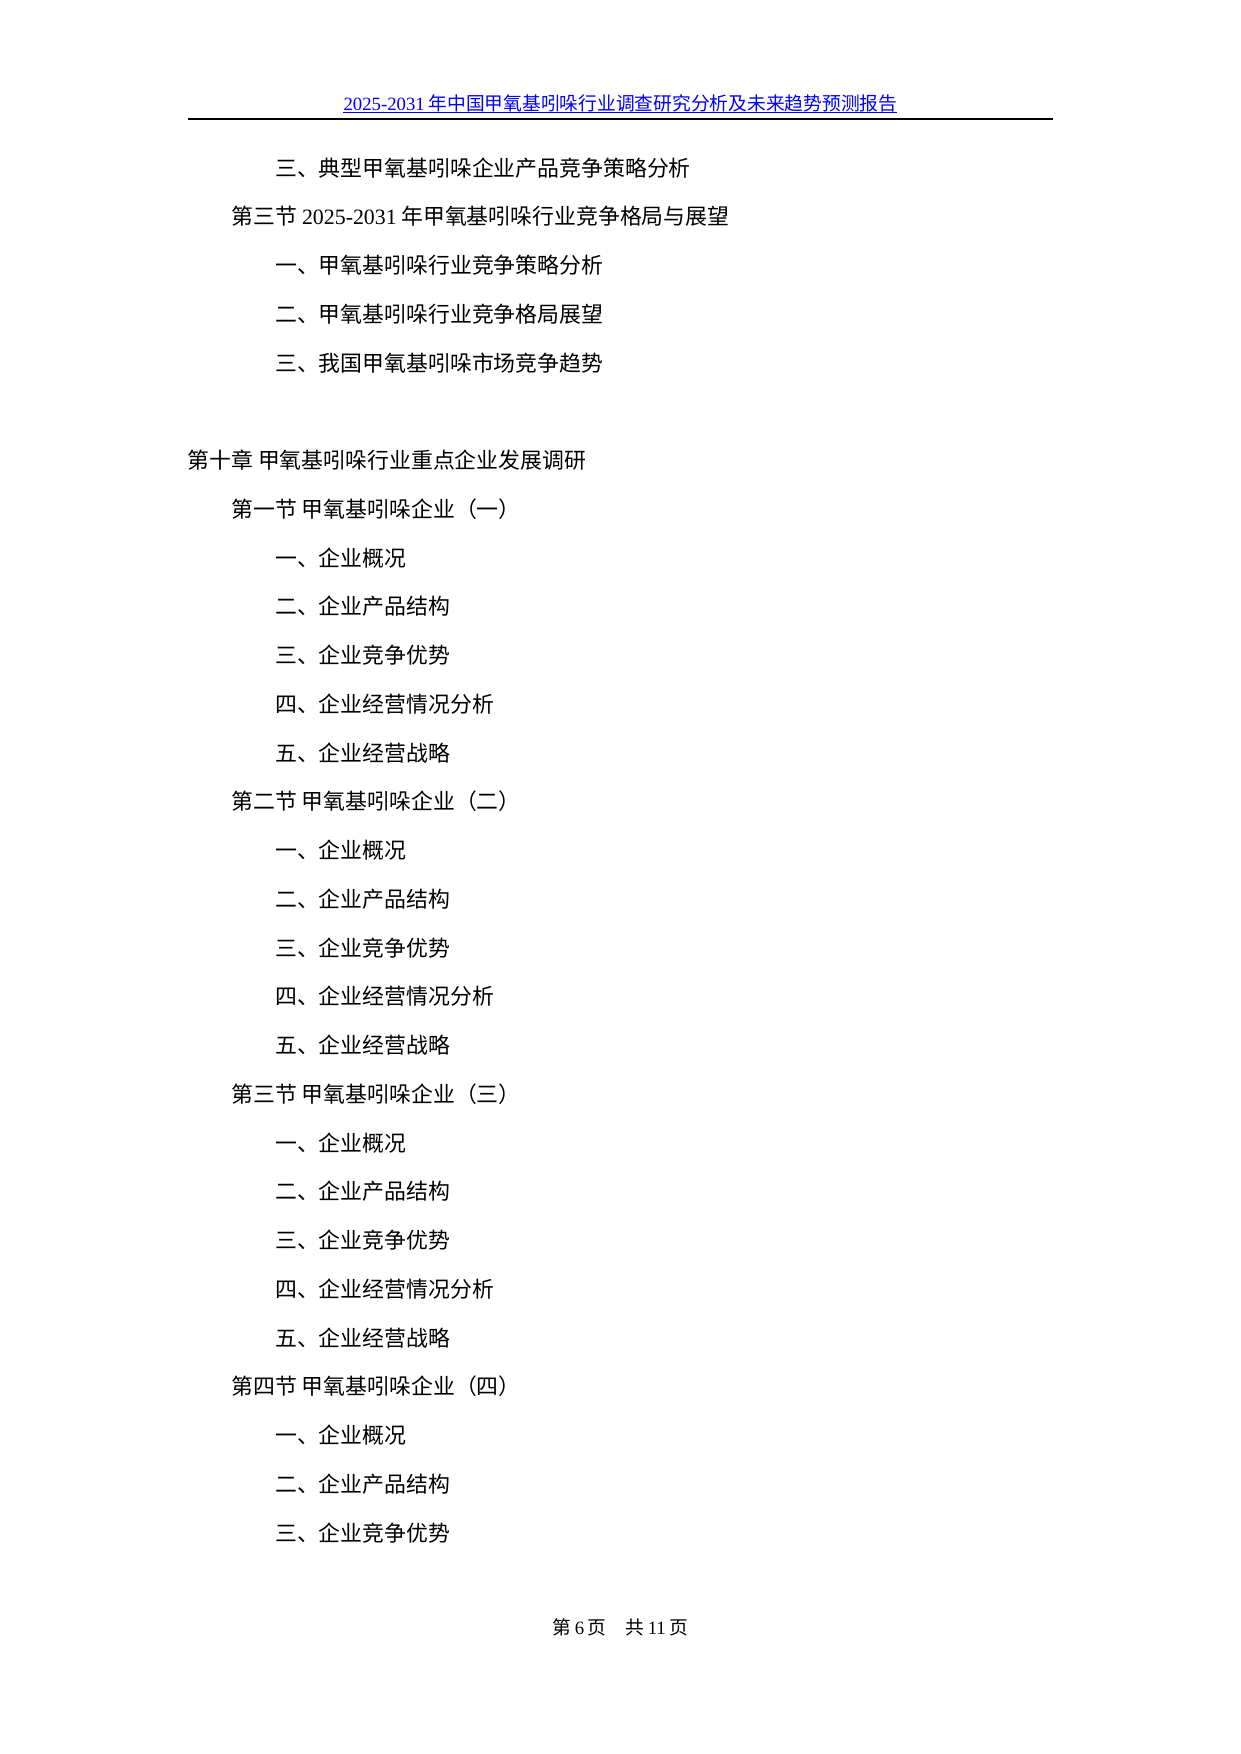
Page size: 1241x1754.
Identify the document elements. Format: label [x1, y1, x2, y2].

text [187, 150, 1053, 1548]
